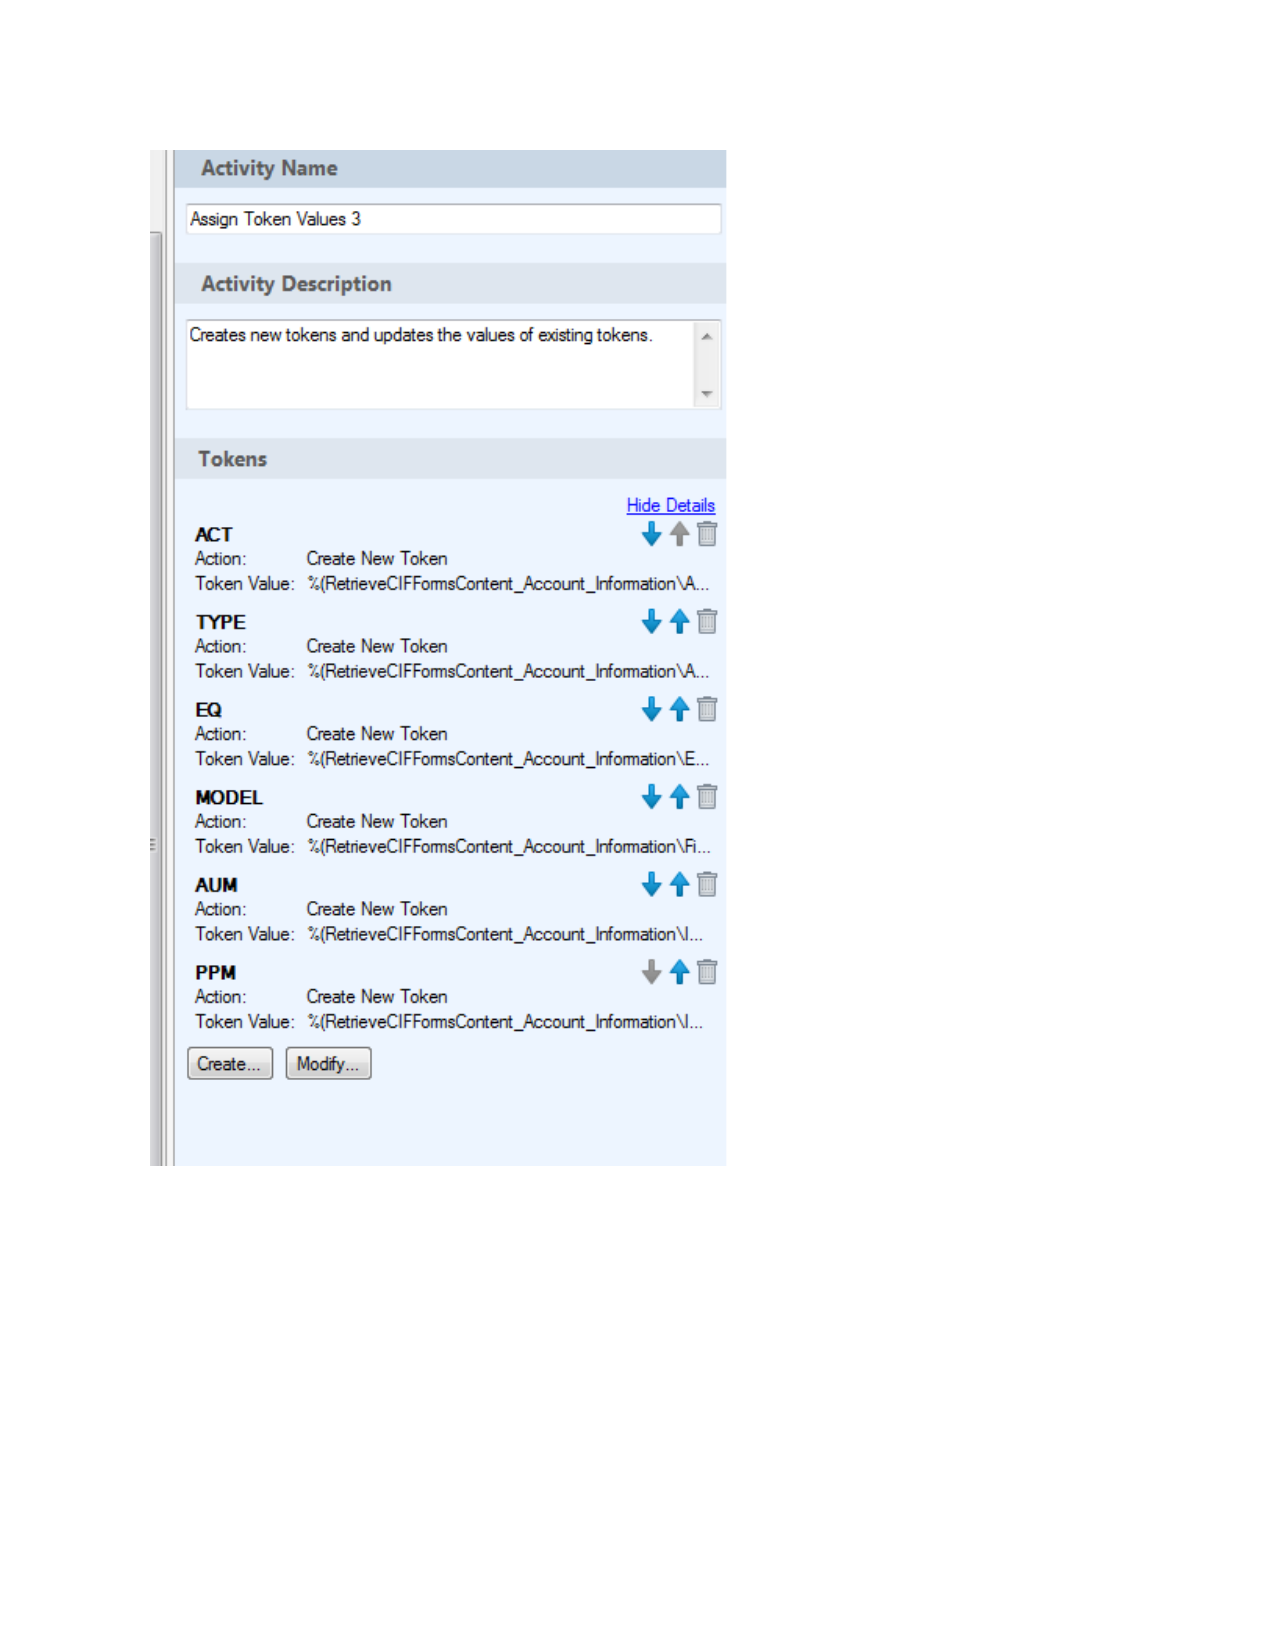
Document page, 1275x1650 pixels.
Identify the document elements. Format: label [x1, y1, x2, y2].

picture [150, 150, 727, 1166]
